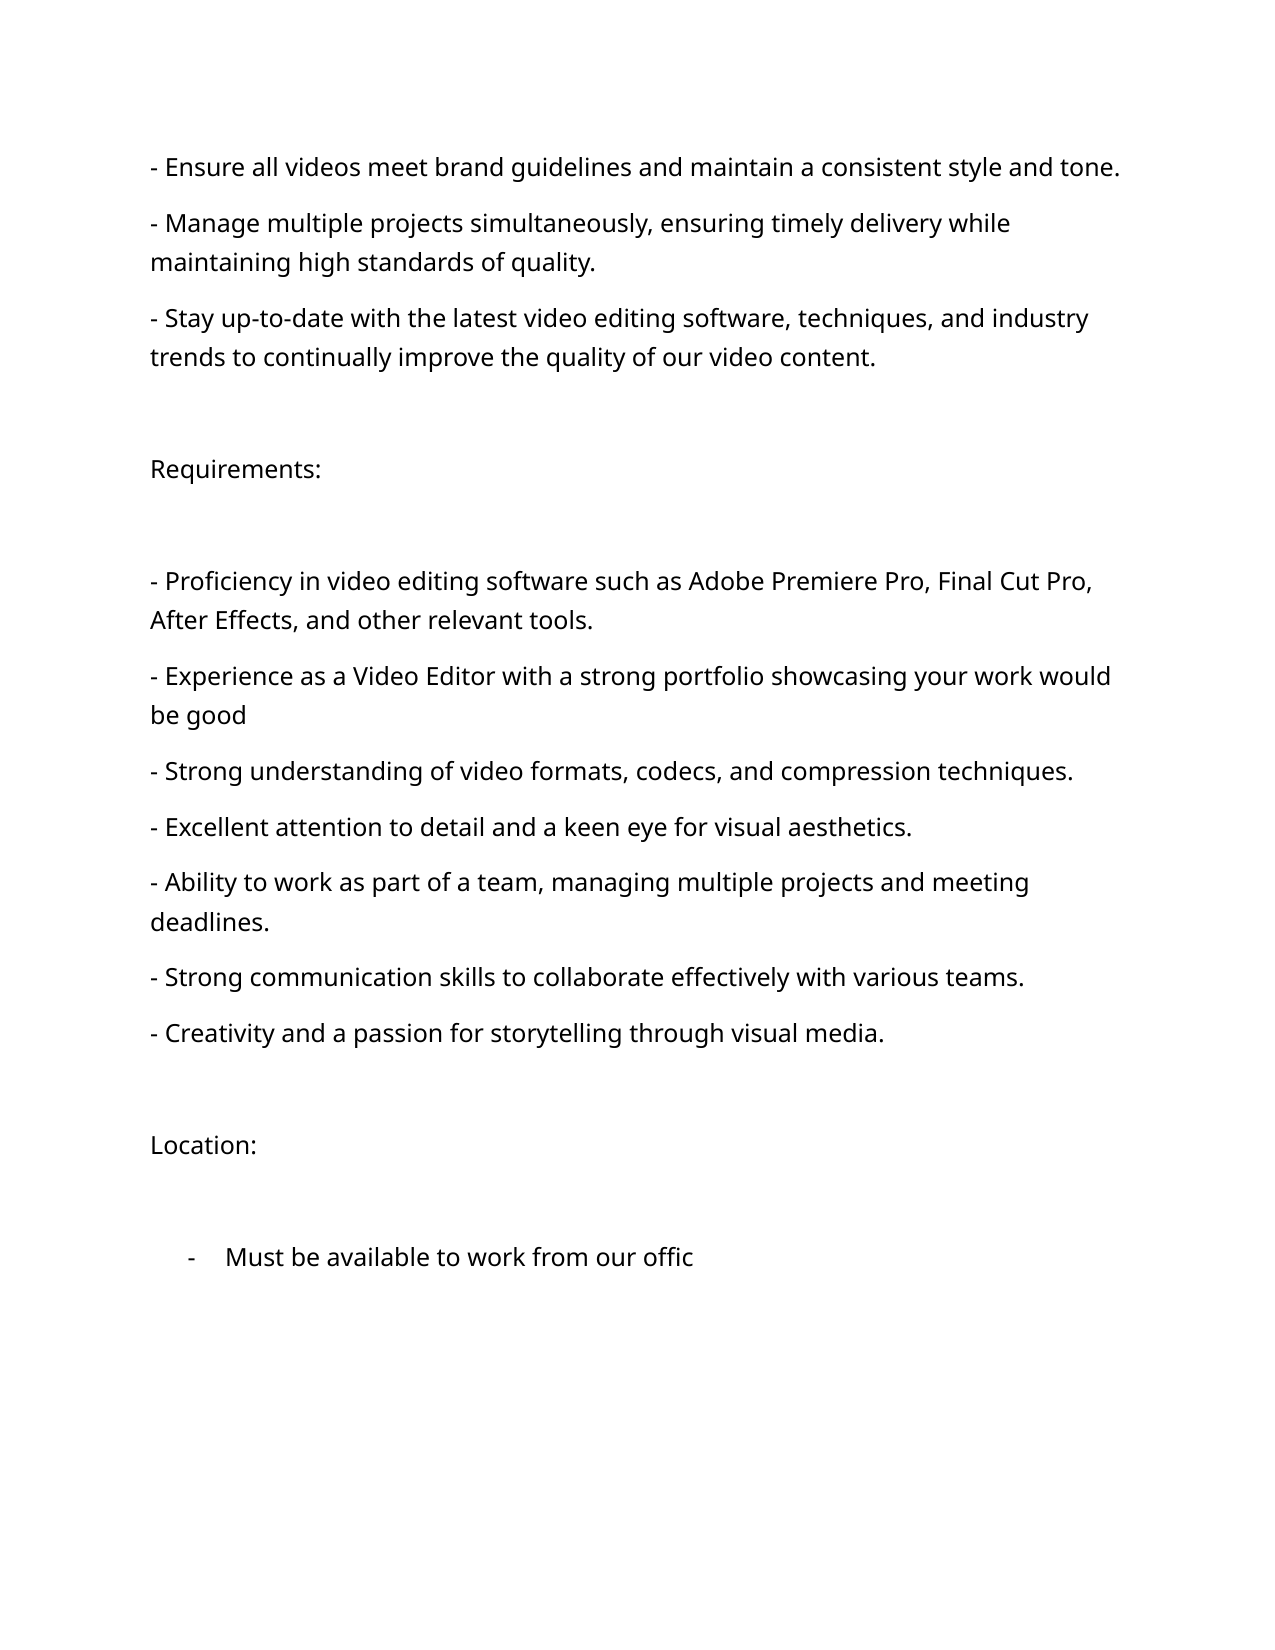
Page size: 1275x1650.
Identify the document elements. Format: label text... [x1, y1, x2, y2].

list Must be available to work from our offic [187, 1239, 1125, 1273]
text Location: [150, 1127, 1125, 1162]
text - Strong communication skills to collaborate effectively with various teams. [150, 960, 1125, 994]
text - Proficiency in video editing software such as Adobe Premiere Pro, Final Cut Pro, After Effects, and other relevant tools. [150, 563, 1125, 637]
text - ⁠Experience as a Video Editor with a strong portfolio showcasing your work would be good [150, 658, 1125, 732]
text - Ensure all videos meet brand guidelines and maintain a consistent style and tone. [150, 150, 1125, 184]
text - Excellent attention to detail and a keen eye for visual aesthetics. [150, 809, 1125, 843]
text - Creativity and a passion for storytelling through visual media. [150, 1016, 1125, 1050]
text - Stay up-to-date with the latest video editing software, techniques, and industry trends to continually improve the quality of our video content. [150, 301, 1125, 374]
text - Manage multiple projects simultaneously, ensuring timely delivery while maintaining high standards of quality. [150, 206, 1125, 279]
text Requirements: [150, 452, 1125, 486]
text - Strong understanding of video formats, codecs, and compression techniques. [150, 753, 1125, 787]
text - Ability to work as part of a team, managing multiple projects and meeting deadlines. [150, 865, 1125, 938]
